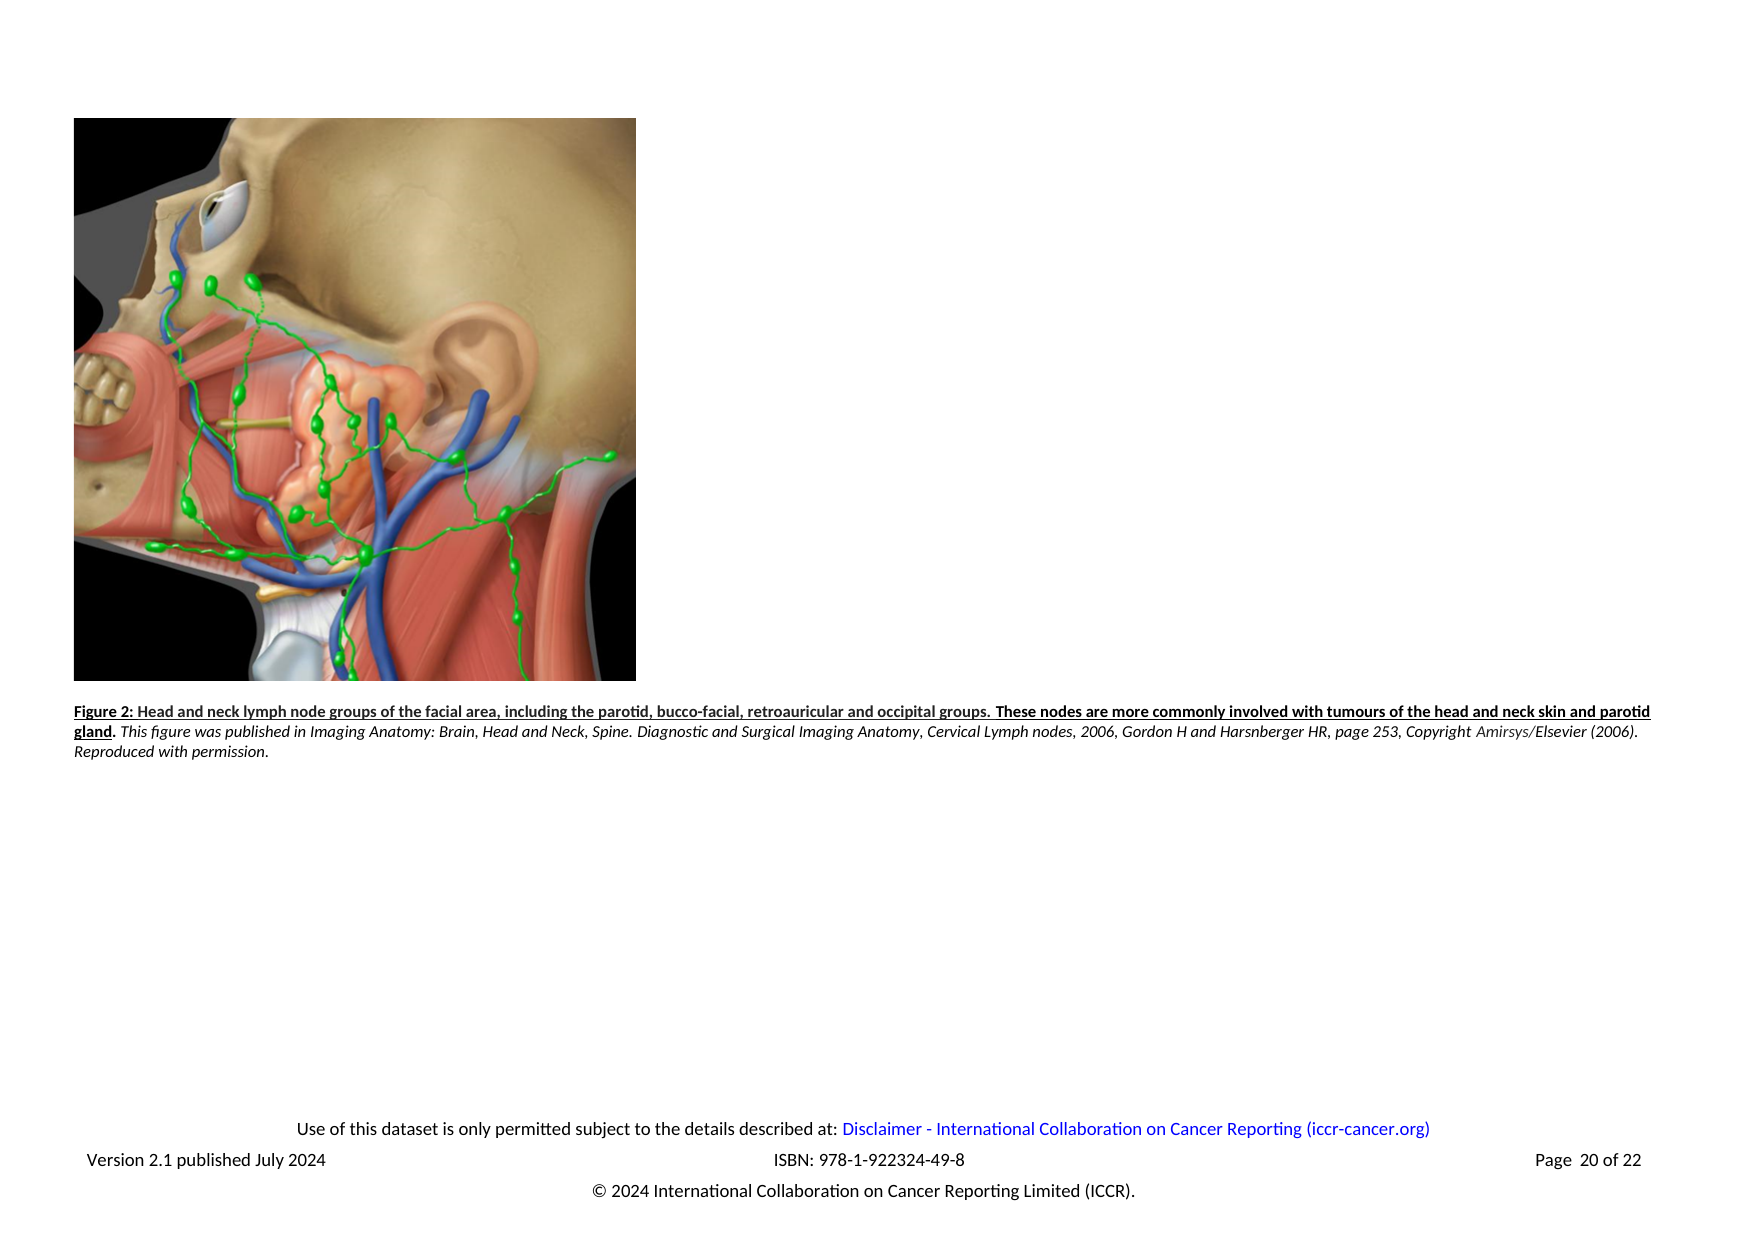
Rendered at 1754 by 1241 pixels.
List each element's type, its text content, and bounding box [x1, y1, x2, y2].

text Figure 2: Head and neck lymph node groups of the facial area, including the parotid, bucco-facial, retroauricular and occipital groups. These nodes are more commonly involved with tumours of the head and neck skin and parotid gland. This figure was published in Imaging Anatomy: Brain, Head and Neck, Spine. Diagnostic and Surgical Imaging Anatomy, Cervical Lymph nodes, 2006, Gordon H and Harsnberger HR, page 253, Copyright Amirsys/Elsevier (2006). Reproduced with permission. [74, 701, 1654, 762]
picture [73, 118, 636, 681]
